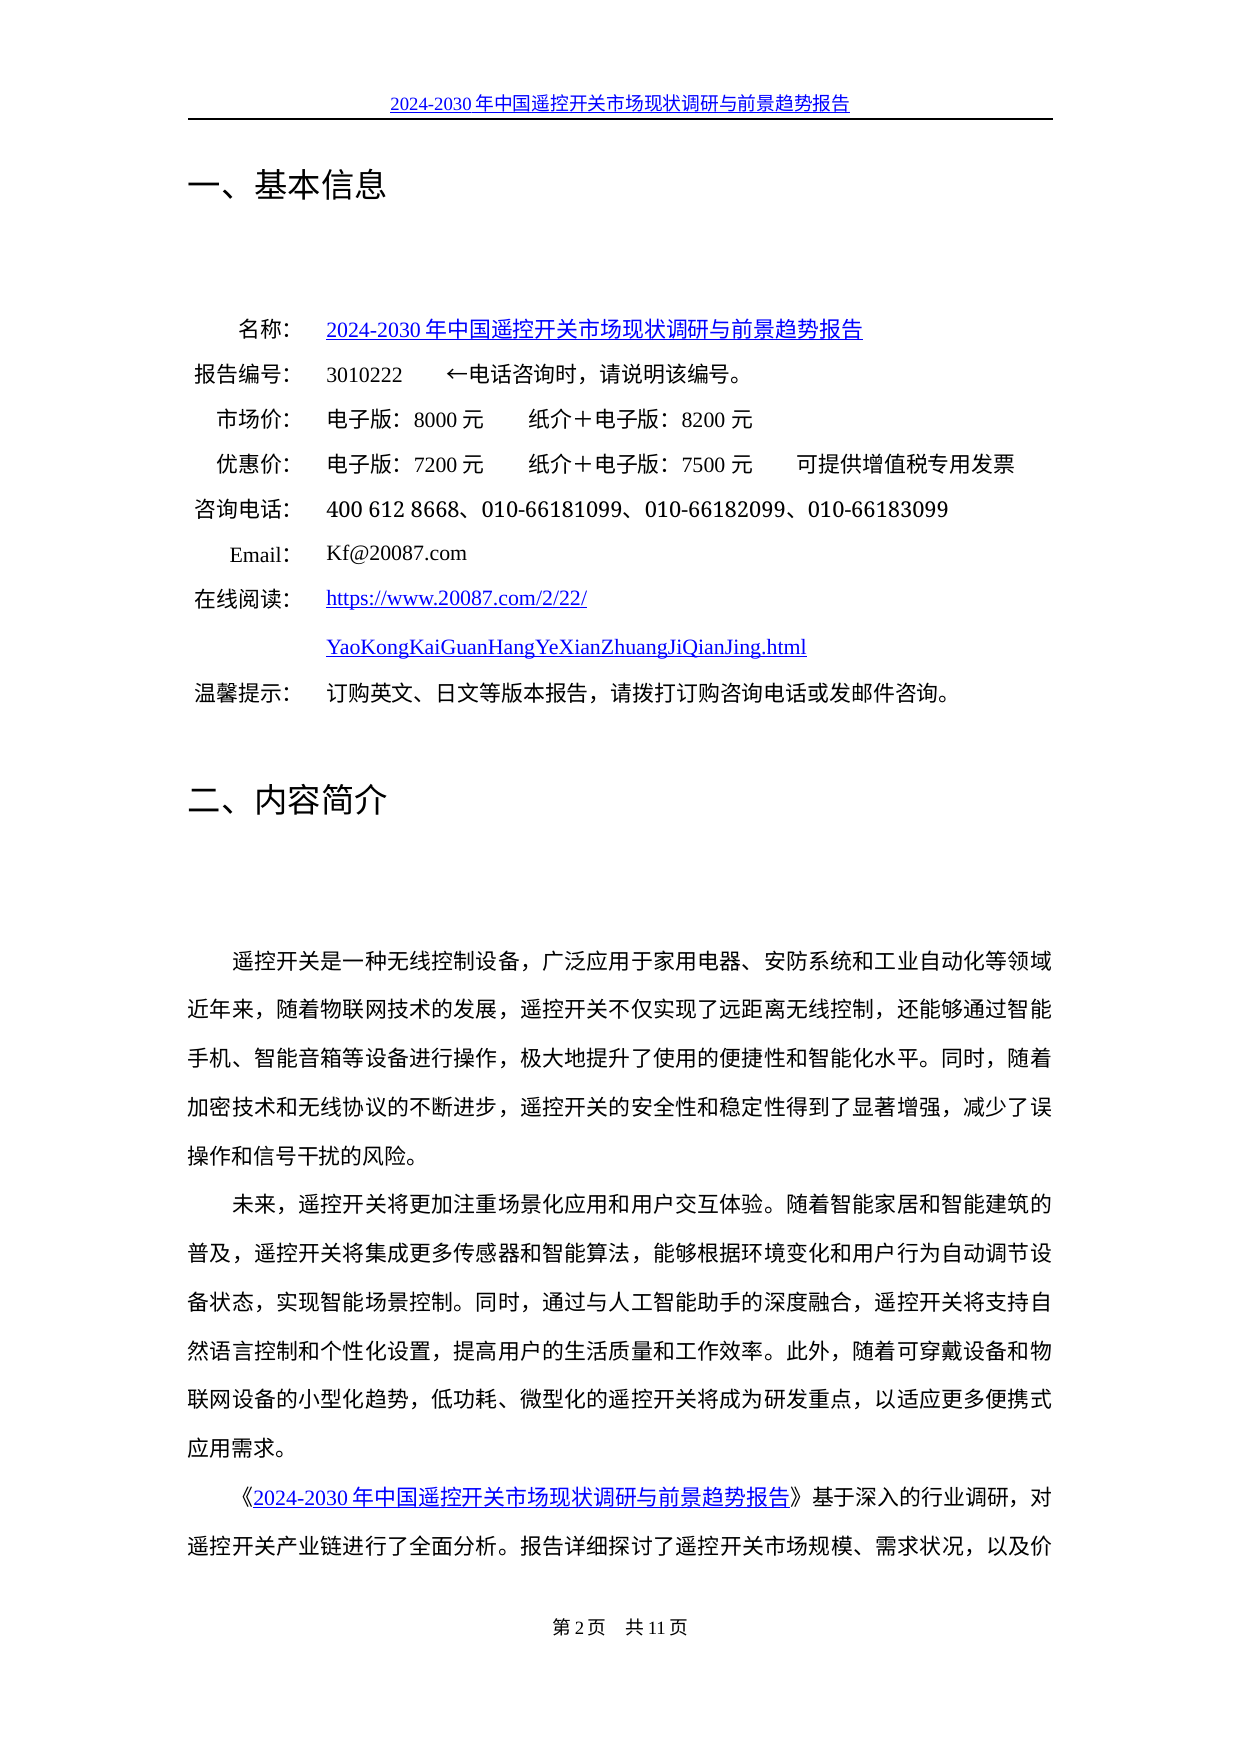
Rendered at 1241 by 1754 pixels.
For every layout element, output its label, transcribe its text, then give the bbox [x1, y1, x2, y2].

table_cell 报告编号： [167, 357, 315, 402]
table_cell 3010222 ←电话咨询时，请说明该编号。 [315, 357, 1073, 402]
table_cell 优惠价： [167, 447, 315, 492]
table_header 2024-2030年中国遥控开关市场现状调研与前景趋势报告 [315, 312, 1073, 357]
table_cell 400 612 8668、010-66181099、010-66182099、010-66183099 [315, 492, 1073, 537]
table_cell [315, 582, 1073, 675]
table_cell Kf@20087.com [315, 537, 1073, 582]
title 二、内容简介 [187, 766, 1053, 831]
table_cell 电子版：8000 元 纸介＋电子版：8200 元 [315, 402, 1073, 447]
table_cell 温馨提示： [167, 675, 315, 720]
table_cell 订购英文、日文等版本报告，请拨打订购咨询电话或发邮件咨询。 [315, 675, 1073, 720]
table_cell 电子版：7200 元 纸介＋电子版：7500 元 可提供增值税专用发票 [315, 447, 1073, 492]
table_cell Email： [167, 537, 315, 582]
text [187, 943, 1053, 1561]
table_cell 在线阅读： [167, 582, 315, 675]
title 一、基本信息 [187, 150, 1053, 215]
table_cell 咨询电话： [167, 492, 315, 537]
table_header 名称： [167, 312, 315, 357]
table_cell 市场价： [167, 402, 315, 447]
